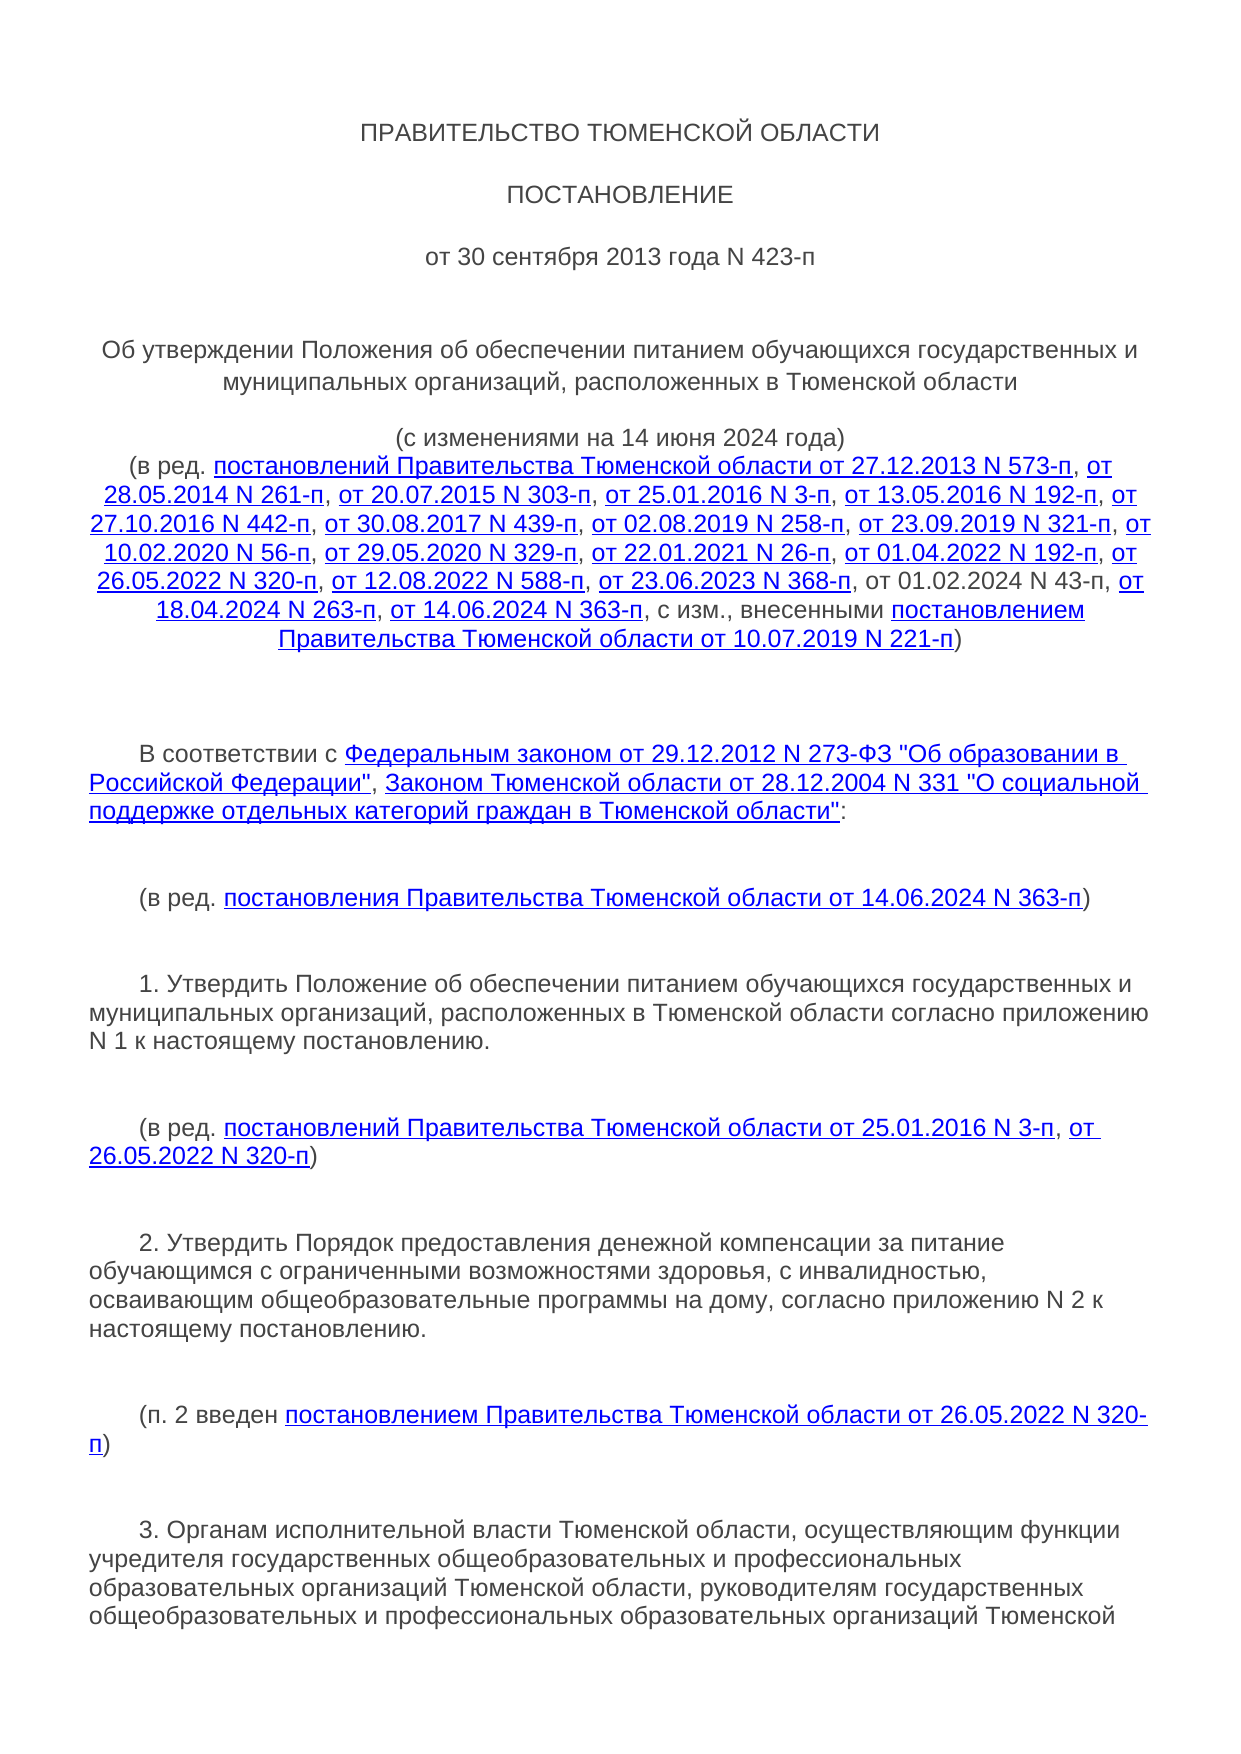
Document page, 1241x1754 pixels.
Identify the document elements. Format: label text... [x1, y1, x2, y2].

text (в ред. постановлений Правительства Тюменской области от 25.01.2016 N 3-п, от 26.05.2022 N 320-п) [89, 1112, 1152, 1199]
text (в ред. постановлений Правительства Тюменской области от 27.12.2013 N 573-п, от 28.05.2014 N 261-п, от 20.07.2015 N 303-п, от 25.01.2016 N 3-п, от 13.05.2016 N 192-п, от 27.10.2016 N 442-п, от 30.08.2017 N 439-п, от 02.08.2019 N 258-п, от 23.09.2019 N 321-п, от 10.02.2020 N 56-п, от 29.05.2020 N 329-п, от 22.01.2021 N 26-п, от 01.04.2022 N 192-п, от 26.05.2022 N 320-п, от 12.08.2022 N 588-п, от 23.06.2023 N 368-п, от 01.02.2024 N 43-п, от 18.04.2024 N 263-п, от 14.06.2024 N 363-п, с изм., внесенными постановлением Правительства Тюменской области от 10.07.2019 N 221-п) [89, 451, 1152, 652]
text 1. Утвердить Положение об обеспечении питанием обучающихся государственных и муниципальных организаций, расположенных в Тюменской области согласно приложению N 1 к настоящему постановлению. [89, 969, 1152, 1084]
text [89, 1515, 1152, 1630]
text (п. 2 введен постановлением Правительства Тюменской области от 26.05.2022 N 320-п) [89, 1400, 1152, 1486]
subtitle ПРАВИТЕЛЬСТВО ТЮМЕНСКОЙ ОБЛАСТИ ПОСТАНОВЛЕНИЕ от 30 сентября 2013 года N 423-п Об утверждении Положения об обеспечении питанием обучающихся государственных и муниципальных организаций, расположенных в Тюменской области [89, 118, 1152, 395]
text (с изменениями на 14 июня 2024 года) [89, 422, 1152, 451]
text В соответствии с Федеральным законом от 29.12.2012 N 273-ФЗ "Об образовании в Российской Федерации", Законом Тюменской области от 28.12.2004 N 331 "О социальной поддержке отдельных категорий граждан в Тюменской области": [89, 739, 1152, 854]
text 2. Утвердить Порядок предоставления денежной компенсации за питание обучающимся с ограниченными возможностями здоровья, с инвалидностью, осваивающим общеобразовательные программы на дому, согласно приложению N 2 к настоящему постановлению. [89, 1227, 1152, 1371]
text (в ред. постановления Правительства Тюменской области от 14.06.2024 N 363-п) [89, 882, 1152, 940]
